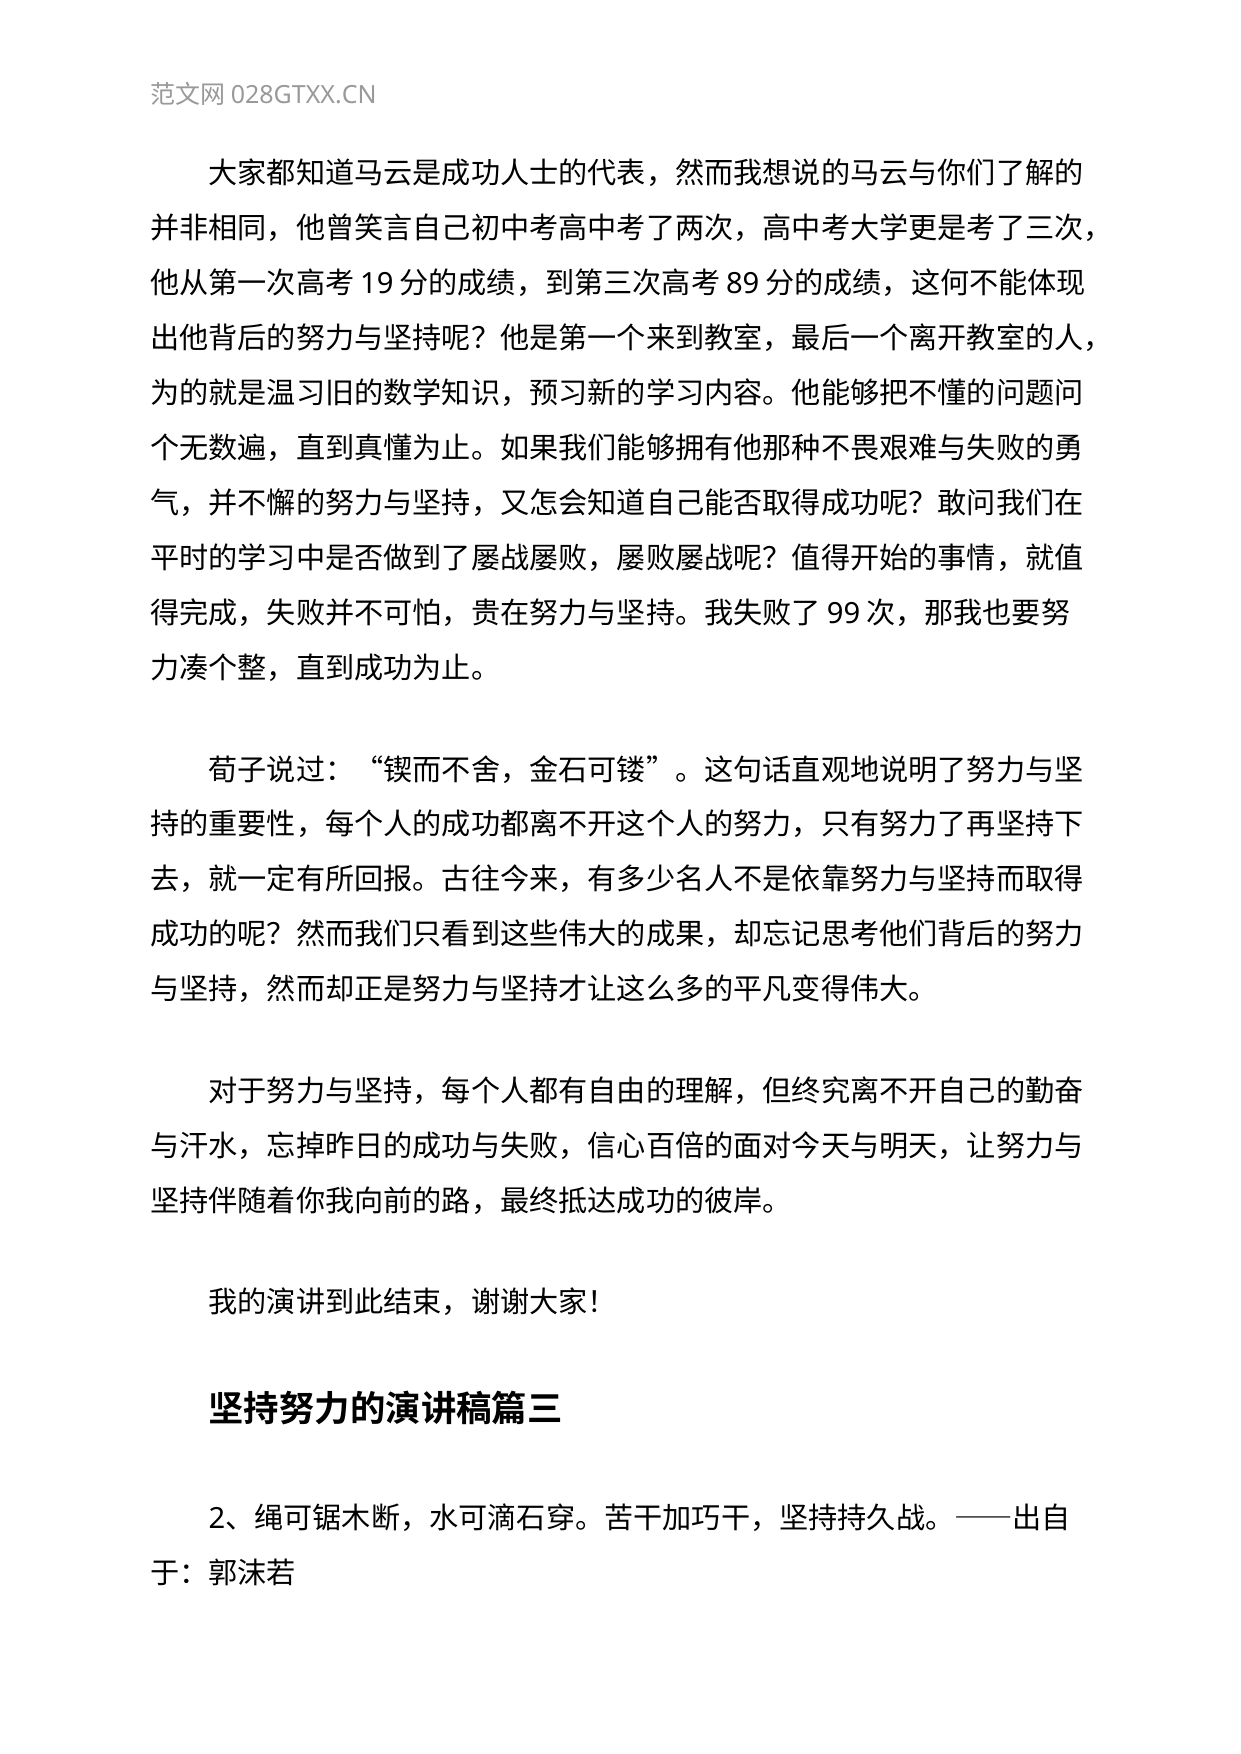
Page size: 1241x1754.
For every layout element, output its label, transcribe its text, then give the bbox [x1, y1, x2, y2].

text 我的演讲到此结束，谢谢大家！ [150, 1279, 1090, 1321]
text 坚持努力的演讲稿篇三 [150, 1381, 1090, 1432]
text 对于努力与坚持，每个人都有自由的理解，但终究离不开自己的勤奋与汗水，忘掉昨日的成功与失败，信心百倍的面对今天与明天，让努力与坚持伴随着你我向前的路，最终抵达成功的彼岸。 [150, 1067, 1090, 1219]
text 荀子说过：“锲而不舍，金石可镂”。这句话直观地说明了努力与坚持的重要性，每个人的成功都离不开这个人的努力，只有努力了再坚持下去，就一定有所回报。古往今来，有多少名人不是依靠努力与坚持而取得成功的呢？然而我们只看到这些伟大的成果，却忘记思考他们背后的努力与坚持，然而却正是努力与坚持才让这么多的平凡变得伟大。 [150, 746, 1090, 1008]
text 2、绳可锯木断，水可滴石穿。苦干加巧干，坚持持久战。——出自于：郭沫若 [150, 1494, 1090, 1591]
text 大家都知道马云是成功人士的代表，然而我想说的马云与你们了解的并非相同，他曾笑言自己初中考高中考了两次，高中考大学更是考了三次，他从第一次高考19分的成绩，到第三次高考89分的成绩，这何不能体现出他背后的努力与坚持呢？他是第一个来到教室，最后一个离开教室的人，为的就是温习旧的数学知识，预习新的学习内容。他能够把不懂的问题问个无数遍，直到真懂为止。如果我们能够拥有他那种不畏艰难与失败的勇气，并不懈的努力与坚持，又怎会知道自己能否取得成功呢？敢问我们在平时的学习中是否做到了屡战屡败，屡败屡战呢？值得开始的事情，就值得完成，失败并不可怕，贵在努力与坚持。我失败了99次，那我也要努力凑个整，直到成功为止。 [150, 150, 1090, 687]
